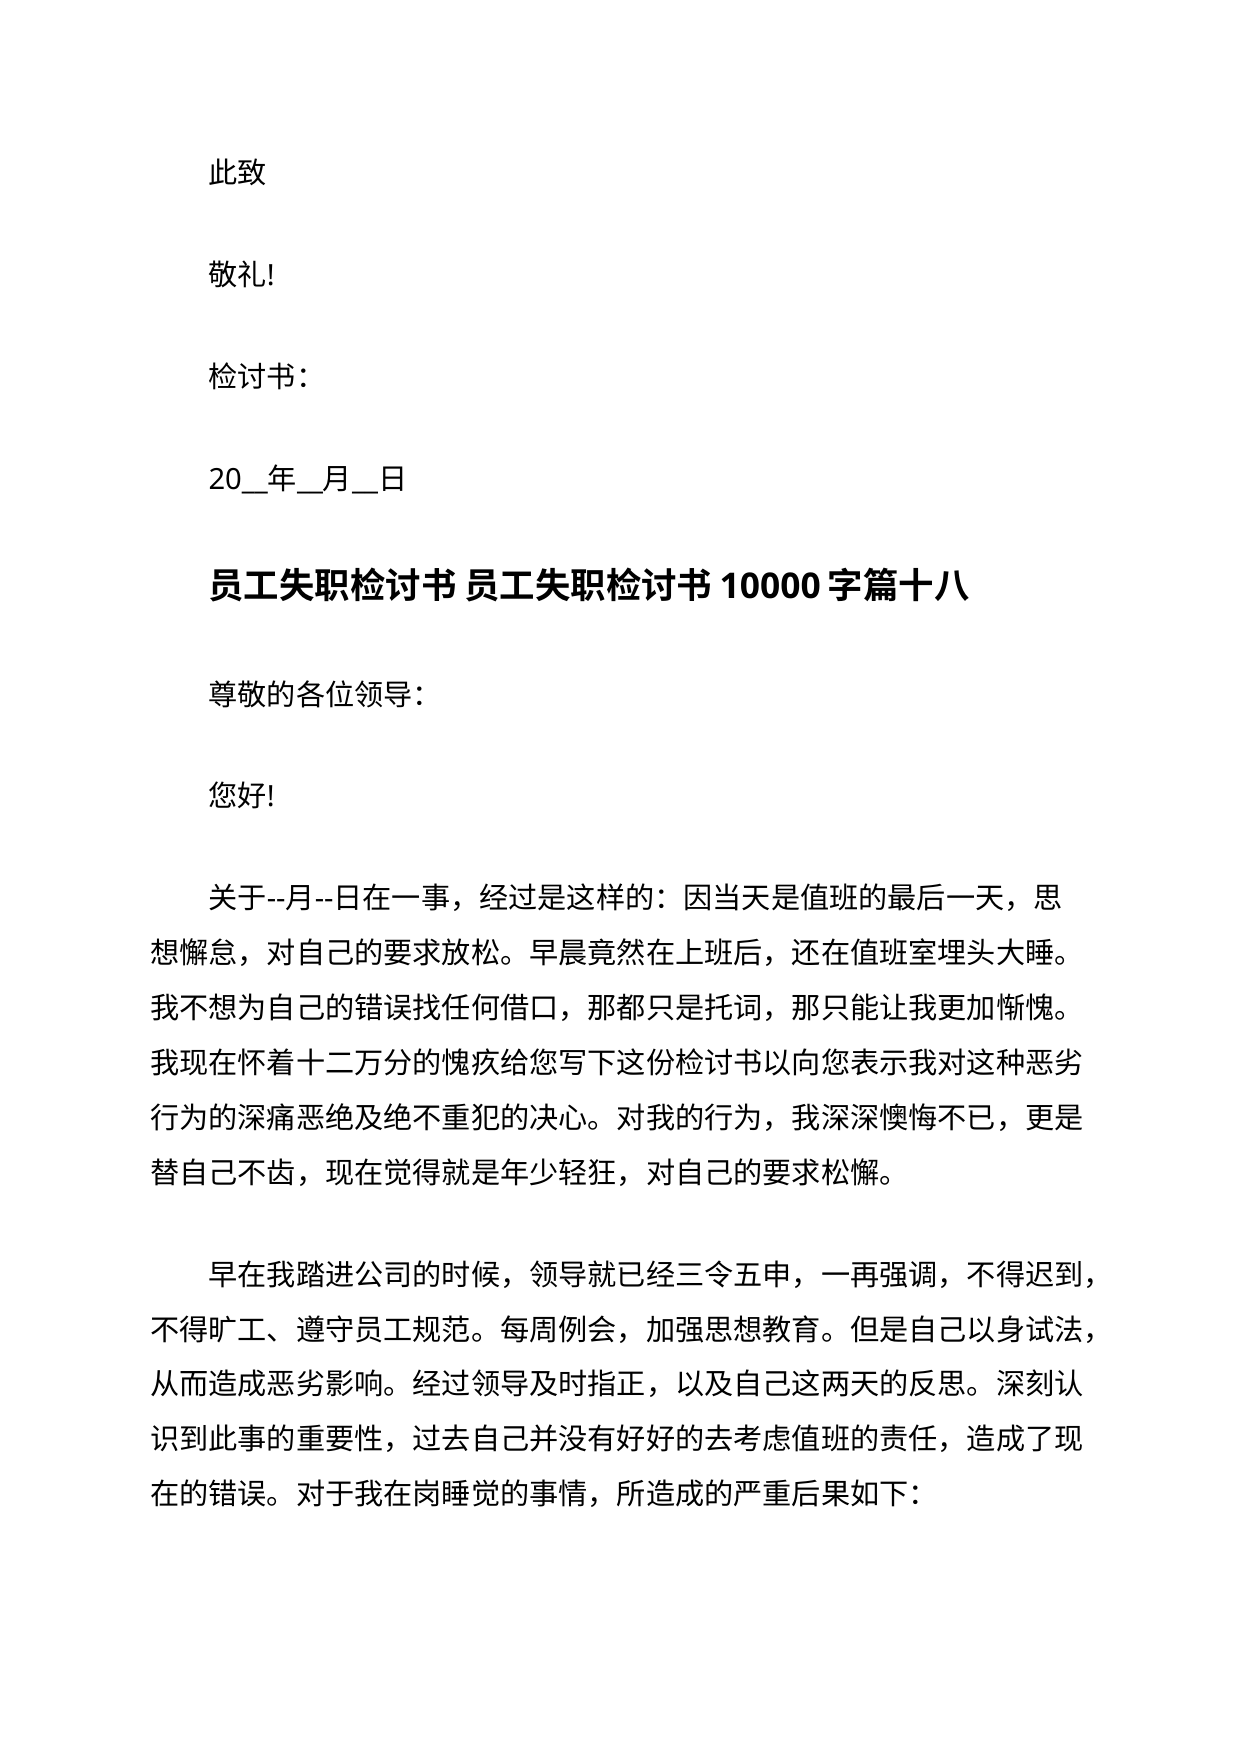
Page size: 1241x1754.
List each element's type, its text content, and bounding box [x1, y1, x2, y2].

text 此致 [150, 150, 1090, 192]
text 尊敬的各位领导： [150, 671, 1090, 713]
text 20__年__月__日 [150, 456, 1090, 498]
text 检讨书： [150, 354, 1090, 396]
text 员工失职检讨书 员工失职检讨书10000字篇十八 [150, 557, 1090, 609]
text 早在我踏进公司的时候，领导就已经三令五申，一再强调，不得迟到，不得旷工、遵守员工规范。每周例会，加强思想教育。但是自己以身试法，从而造成恶劣影响。经过领导及时指正，以及自己这两天的反思。深刻认识到此事的重要性，过去自己并没有好好的去考虑值班的责任，造成了现在的错误。对于我在岗睡觉的事情，所造成的严重后果如下： [150, 1251, 1090, 1513]
text 关于--月--日在一事，经过是这样的：因当天是值班的最后一天，思想懈怠，对自己的要求放松。早晨竟然在上班后，还在值班室埋头大睡。我不想为自己的错误找任何借口，那都只是托词，那只能让我更加惭愧。我现在怀着十二万分的愧疚给您写下这份检讨书以向您表示我对这种恶劣行为的深痛恶绝及绝不重犯的决心。对我的行为，我深深懊悔不已，更是替自己不齿，现在觉得就是年少轻狂，对自己的要求松懈。 [150, 875, 1090, 1192]
text 您好! [150, 773, 1090, 815]
text 敬礼! [150, 252, 1090, 294]
